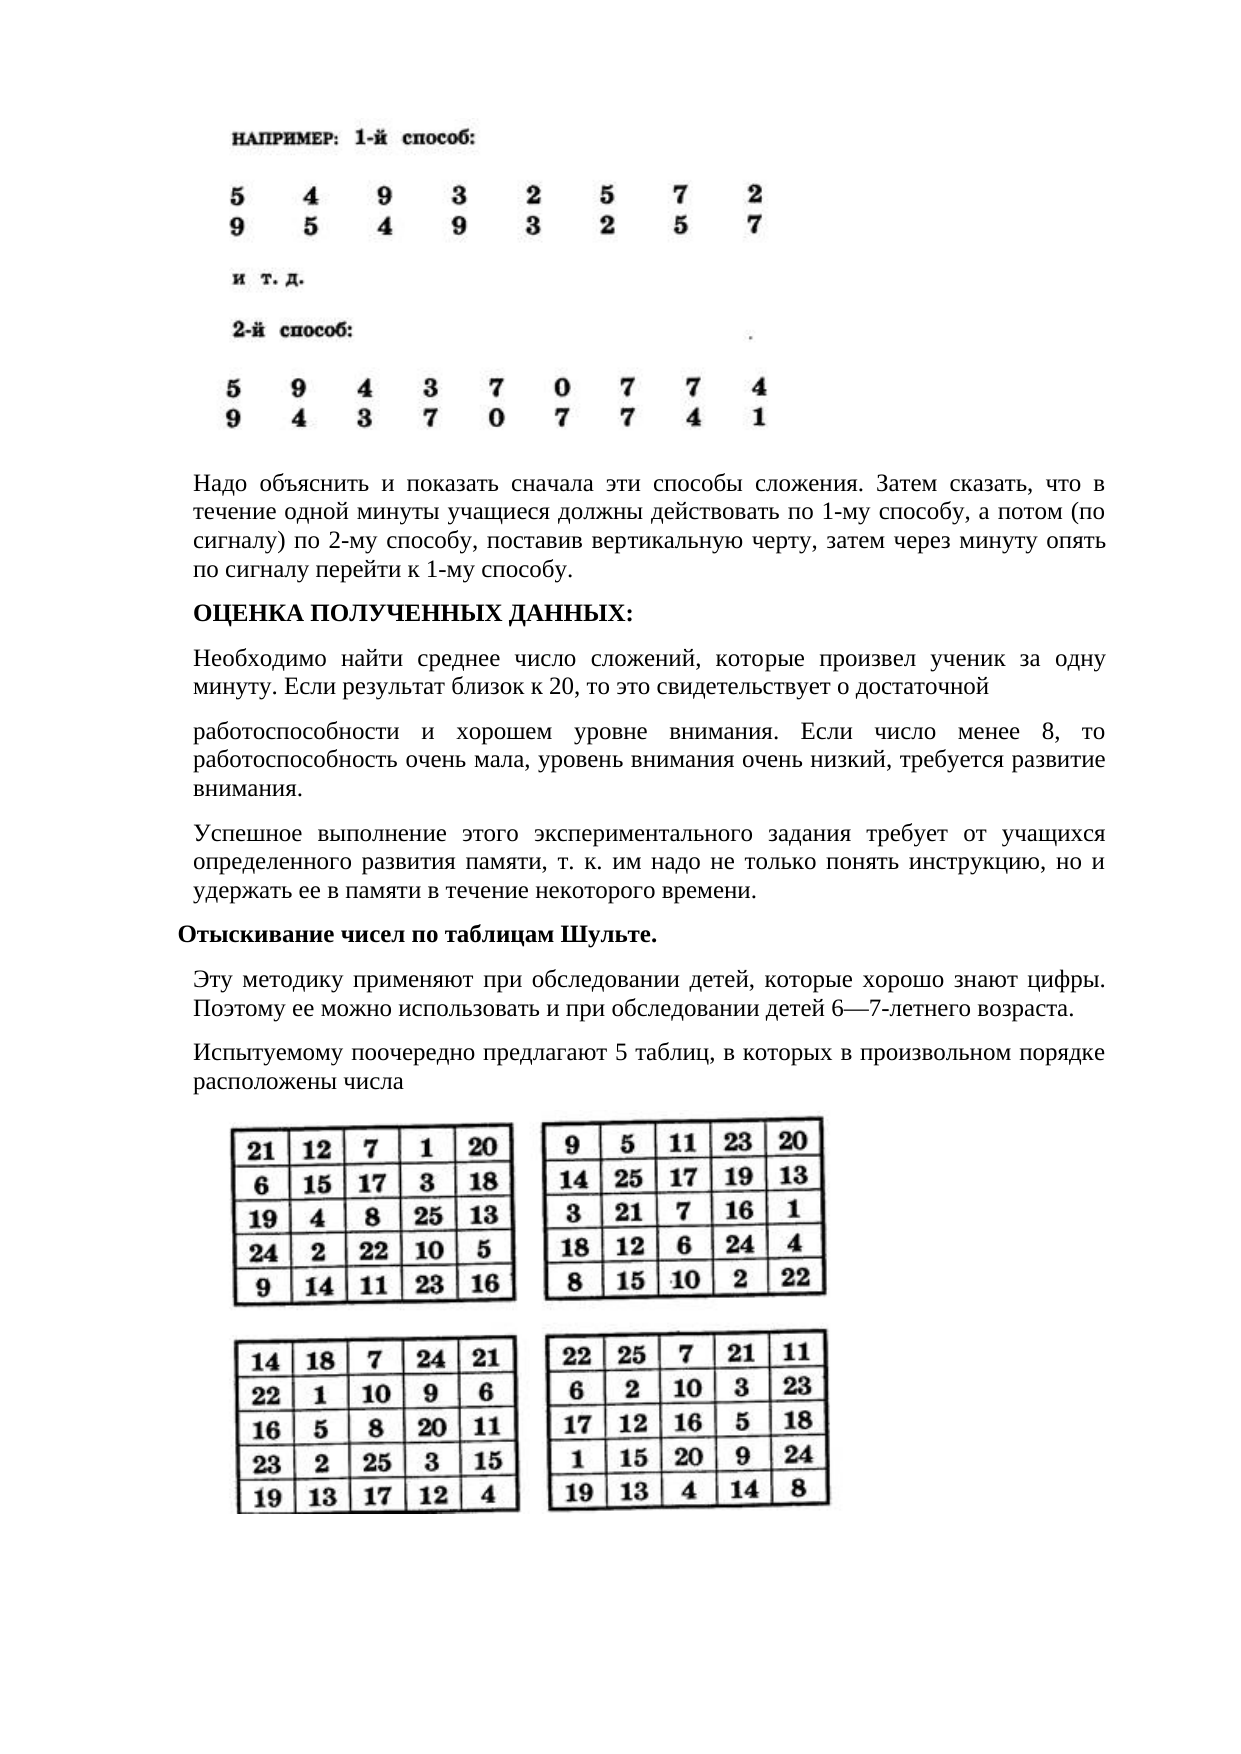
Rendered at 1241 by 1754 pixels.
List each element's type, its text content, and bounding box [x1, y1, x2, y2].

text Отыскивание чисел по таблицам Шульте. [177, 919, 1106, 948]
text Надо объяснить и показать сначала эти способы сложения. Затем сказать, что в течение одной минуты учащиеся должны действовать по 1-му способу, а потом (по сигналу) по 2-му способу, поставив вертикальную черту, затем через минуту опять по сигналу перейти к 1-му способу. [193, 468, 1106, 583]
text Испытуемому поочередно предлагают 5 таблиц, в которых в произвольном порядке расположены числа [193, 1037, 1106, 1094]
text Необходимо найти среднее число сложений, которые произвел ученик за одну минуту. Если результат близок к 20, то это свидетельствует о достаточной [193, 643, 1106, 700]
picture [192, 118, 809, 452]
picture [192, 1110, 866, 1514]
text ОЦЕНКА ПОЛУЧЕННЫХ ДАННЫХ: [193, 598, 1106, 627]
text Успешное выполнение этого экспериментального задания требует от учащихся определенного развития памяти, т. к. им надо не только понять инструкцию, но и удержать ее в памяти в течение некоторого времени. [193, 818, 1106, 904]
text Эту методику применяют при обследовании детей, которые хорошо знают цифры. Поэтому ее можно использовать и при обследовании детей 6—7-летнего возраста. [193, 964, 1106, 1021]
text работоспособности и хорошем уровне внимания. Если число менее 8, то работоспособность очень мала, уровень внимания очень низкий, требуется развитие внимания. [193, 716, 1106, 802]
